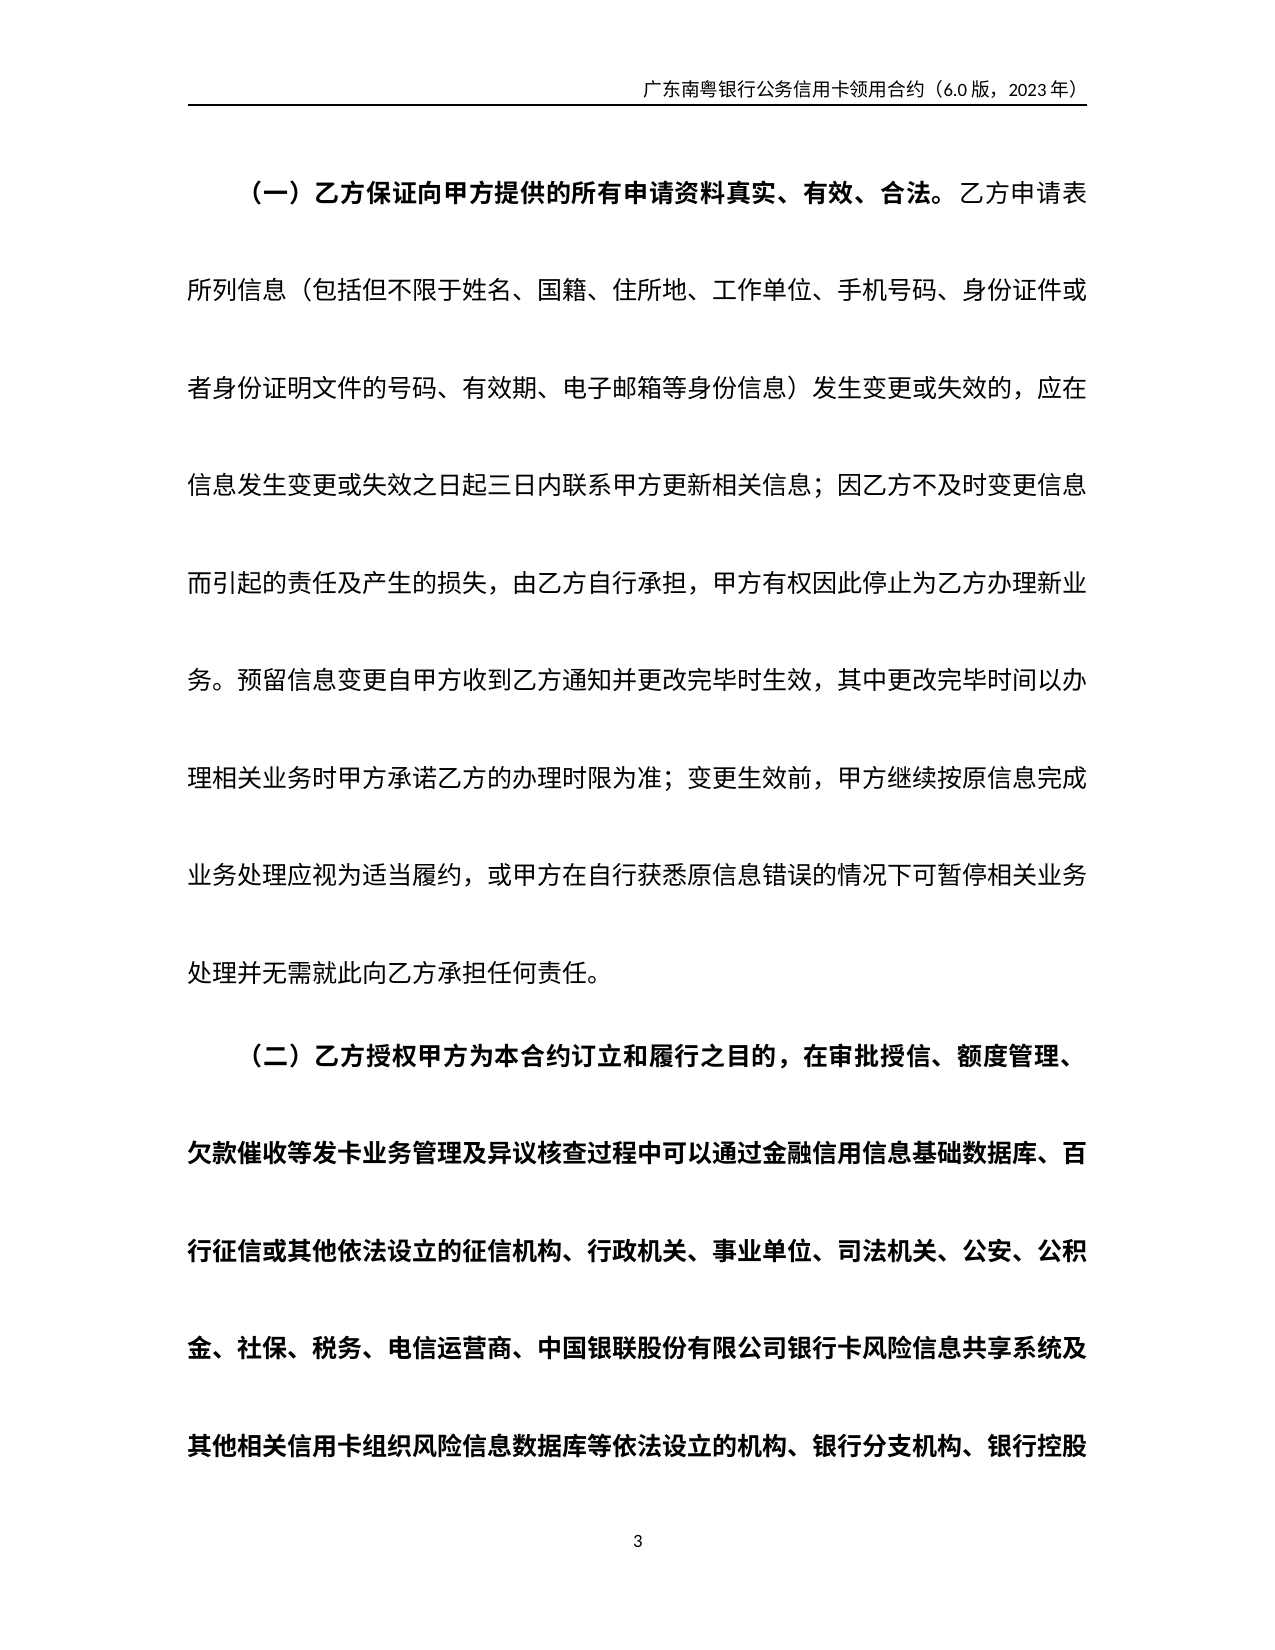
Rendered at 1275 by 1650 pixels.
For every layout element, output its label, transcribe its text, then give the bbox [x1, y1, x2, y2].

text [187, 1022, 1087, 1477]
text （一）乙方保证向甲方提供的所有申请资料真实、有效、合法。乙方申请表所列信息（包括但不限于姓名、国籍、住所地、工作单位、手机号码、身份证件或者身份证明文件的号码、有效期、电子邮箱等身份信息）发生变更或失效的，应在信息发生变更或失效之日起三日内联系甲方更新相关信息；因乙方不及时变更信息而引起的责任及产生的损失，由乙方自行承担，甲方有权因此停止为乙方办理新业务。预留信息变更自甲方收到乙方通知并更改完毕时生效，其中更改完毕时间以办理相关业务时甲方承诺乙方的办理时限为准；变更生效前，甲方继续按原信息完成业务处理应视为适当履约，或甲方在自行获悉原信息错误的情况下可暂停相关业务处理并无需就此向乙方承担任何责任。 [187, 159, 1087, 1004]
